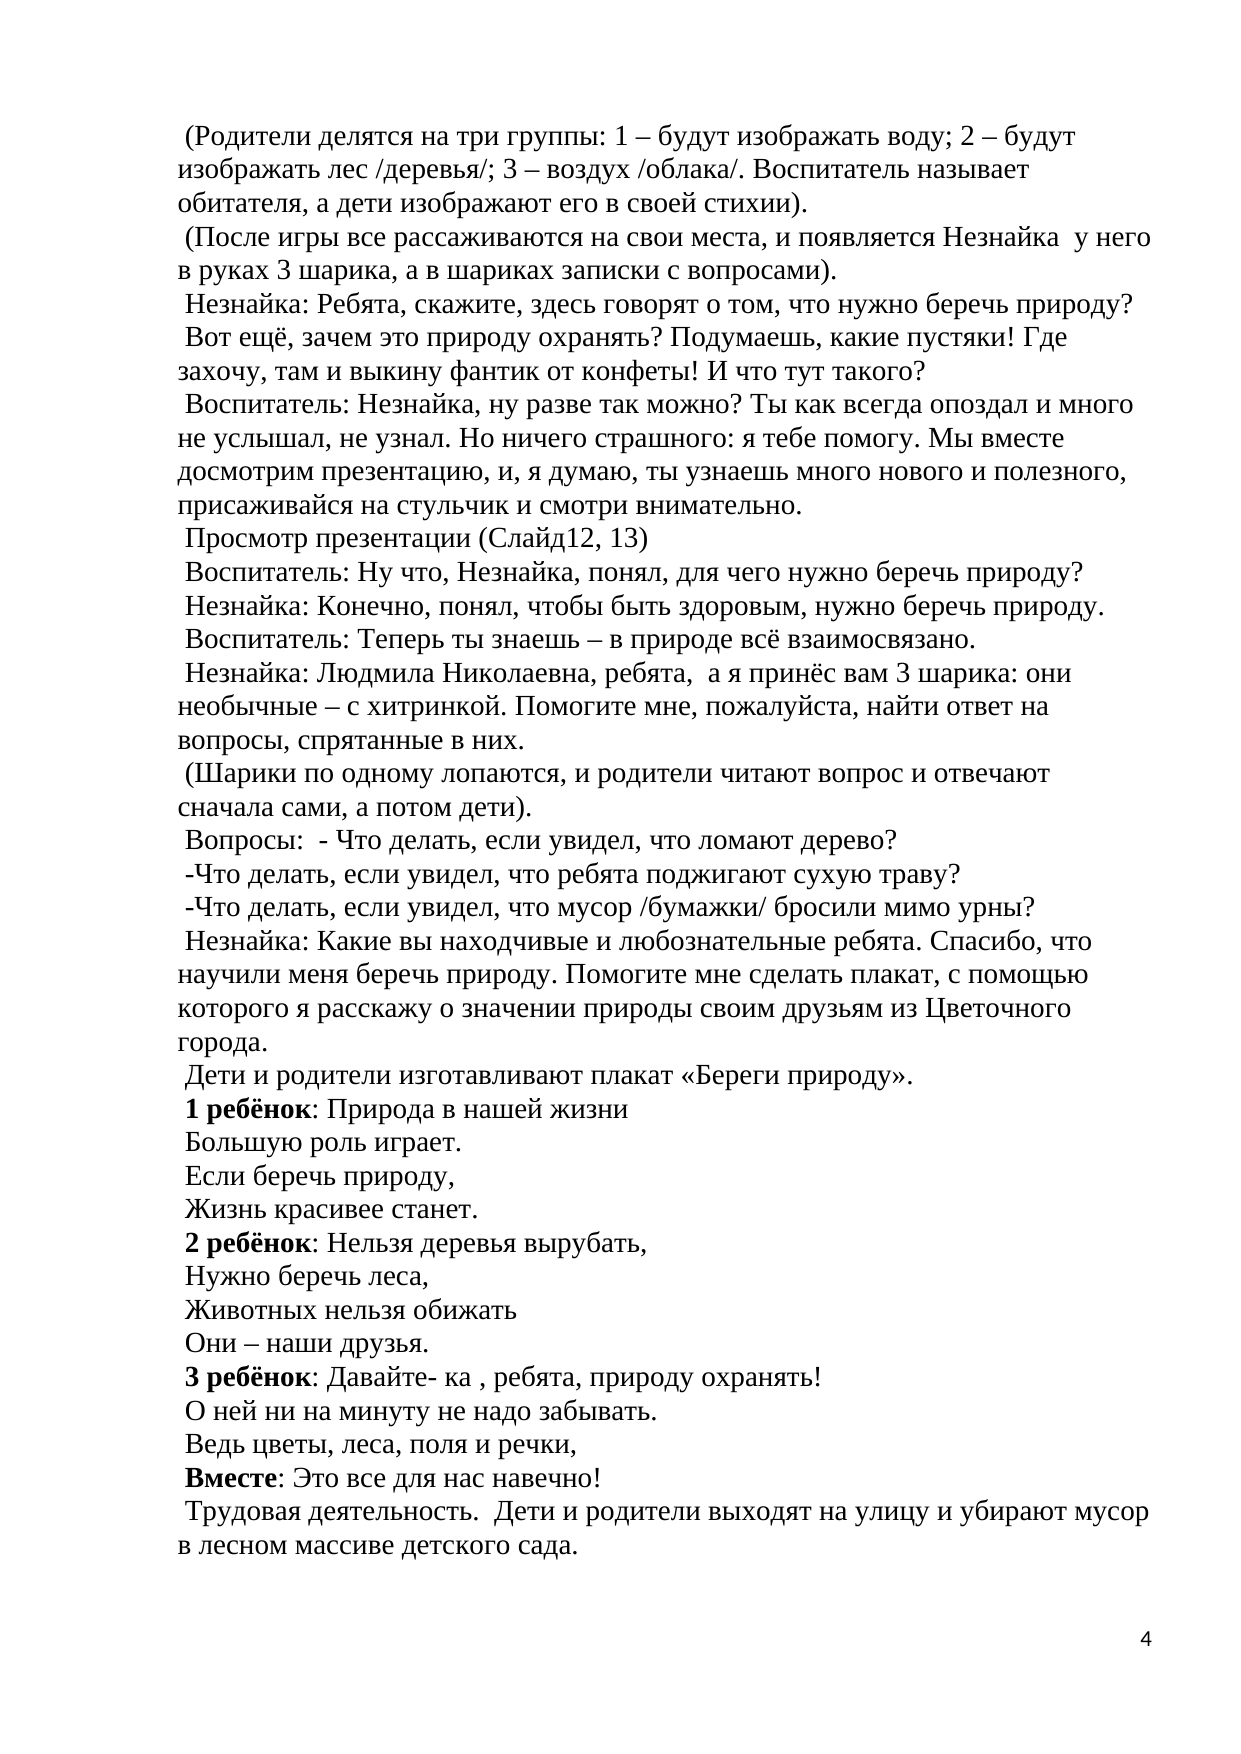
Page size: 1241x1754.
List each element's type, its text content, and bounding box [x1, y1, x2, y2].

text 3 ребёнок: Давайте- ка , ребята, природу охранять! [177, 1359, 1152, 1393]
text О ней ни на минуту не надо забывать. [177, 1393, 1152, 1426]
text Трудовая деятельность. Дети и родители выходят на улицу и убирают мусор в лесном массиве детского сада. [177, 1493, 1152, 1560]
text Незнайка: Конечно, понял, чтобы быть здоровым, нужно беречь природу. [177, 588, 1152, 621]
text Большую роль играет. [177, 1124, 1152, 1158]
text Если беречь природу, [177, 1158, 1152, 1191]
text Нужно беречь леса, [177, 1258, 1152, 1292]
text (Родители делятся на три группы: 1 – будут изображать воду; 2 – будут изображать лес /деревья/; 3 – воздух /облака/. Воспитатель называет обитателя, а дети изображают его в своей стихии). [177, 118, 1152, 219]
text Они – наши друзья. [177, 1326, 1152, 1359]
text Воспитатель: Теперь ты знаешь – в природе всё взаимосвязано. [177, 621, 1152, 655]
text (Шарики по одному лопаются, и родители читают вопрос и отвечают сначала сами, а потом дети). [177, 755, 1152, 822]
text Воспитатель: Незнайка, ну разве так можно? Ты как всегда опоздал и много не услышал, не узнал. Но ничего страшного: я тебе помогу. Мы вместе досмотрим презентацию, и, я думаю, ты узнаешь много нового и полезного, присаживайся на стульчик и смотри внимательно. [177, 386, 1152, 521]
text Незнайка: Какие вы находчивые и любознательные ребята. Спасибо, что научили меня беречь природу. Помогите мне сделать плакат, с помощью которого я расскажу о значении природы своим друзьям из Цветочного города. [177, 923, 1152, 1057]
text Незнайка: Людмила Николаевна, ребята, а я принёс вам 3 шарика: они необычные – с хитринкой. Помогите мне, пожалуйста, найти ответ на вопросы, спрятанные в них. [177, 655, 1152, 755]
text Жизнь красивее станет. [177, 1191, 1152, 1225]
text 1 ребёнок: Природа в нашей жизни [177, 1091, 1152, 1124]
text -Что делать, если увидел, что мусор /бумажки/ бросили мимо урны? [177, 889, 1152, 923]
text -Что делать, если увидел, что ребята поджигают сухую траву? [177, 856, 1152, 889]
text Незнайка: Ребята, скажите, здесь говорят о том, что нужно беречь природу? [177, 286, 1152, 319]
text Дети и родители изготавливают плакат «Береги природу». [177, 1057, 1152, 1091]
text (После игры все рассаживаются на свои места, и появляется Незнайка у него в руках 3 шарика, а в шариках записки с вопросами). [177, 219, 1152, 286]
text 2 ребёнок: Нельзя деревья вырубать, [177, 1225, 1152, 1258]
text Ведь цветы, леса, поля и речки, [177, 1426, 1152, 1460]
text Вопросы: - Что делать, если увидел, что ломают дерево? [177, 822, 1152, 856]
text Просмотр презентации (Слайд12, 13) [177, 521, 1152, 554]
text Воспитатель: Ну что, Незнайка, понял, для чего нужно беречь природу? [177, 554, 1152, 588]
text Вместе: Это все для нас навечно! [177, 1460, 1152, 1493]
text Вот ещё, зачем это природу охранять? Подумаешь, какие пустяки! Где захочу, там и выкину фантик от конфеты! И что тут такого? [177, 319, 1152, 386]
text Животных нельзя обижать [177, 1292, 1152, 1326]
